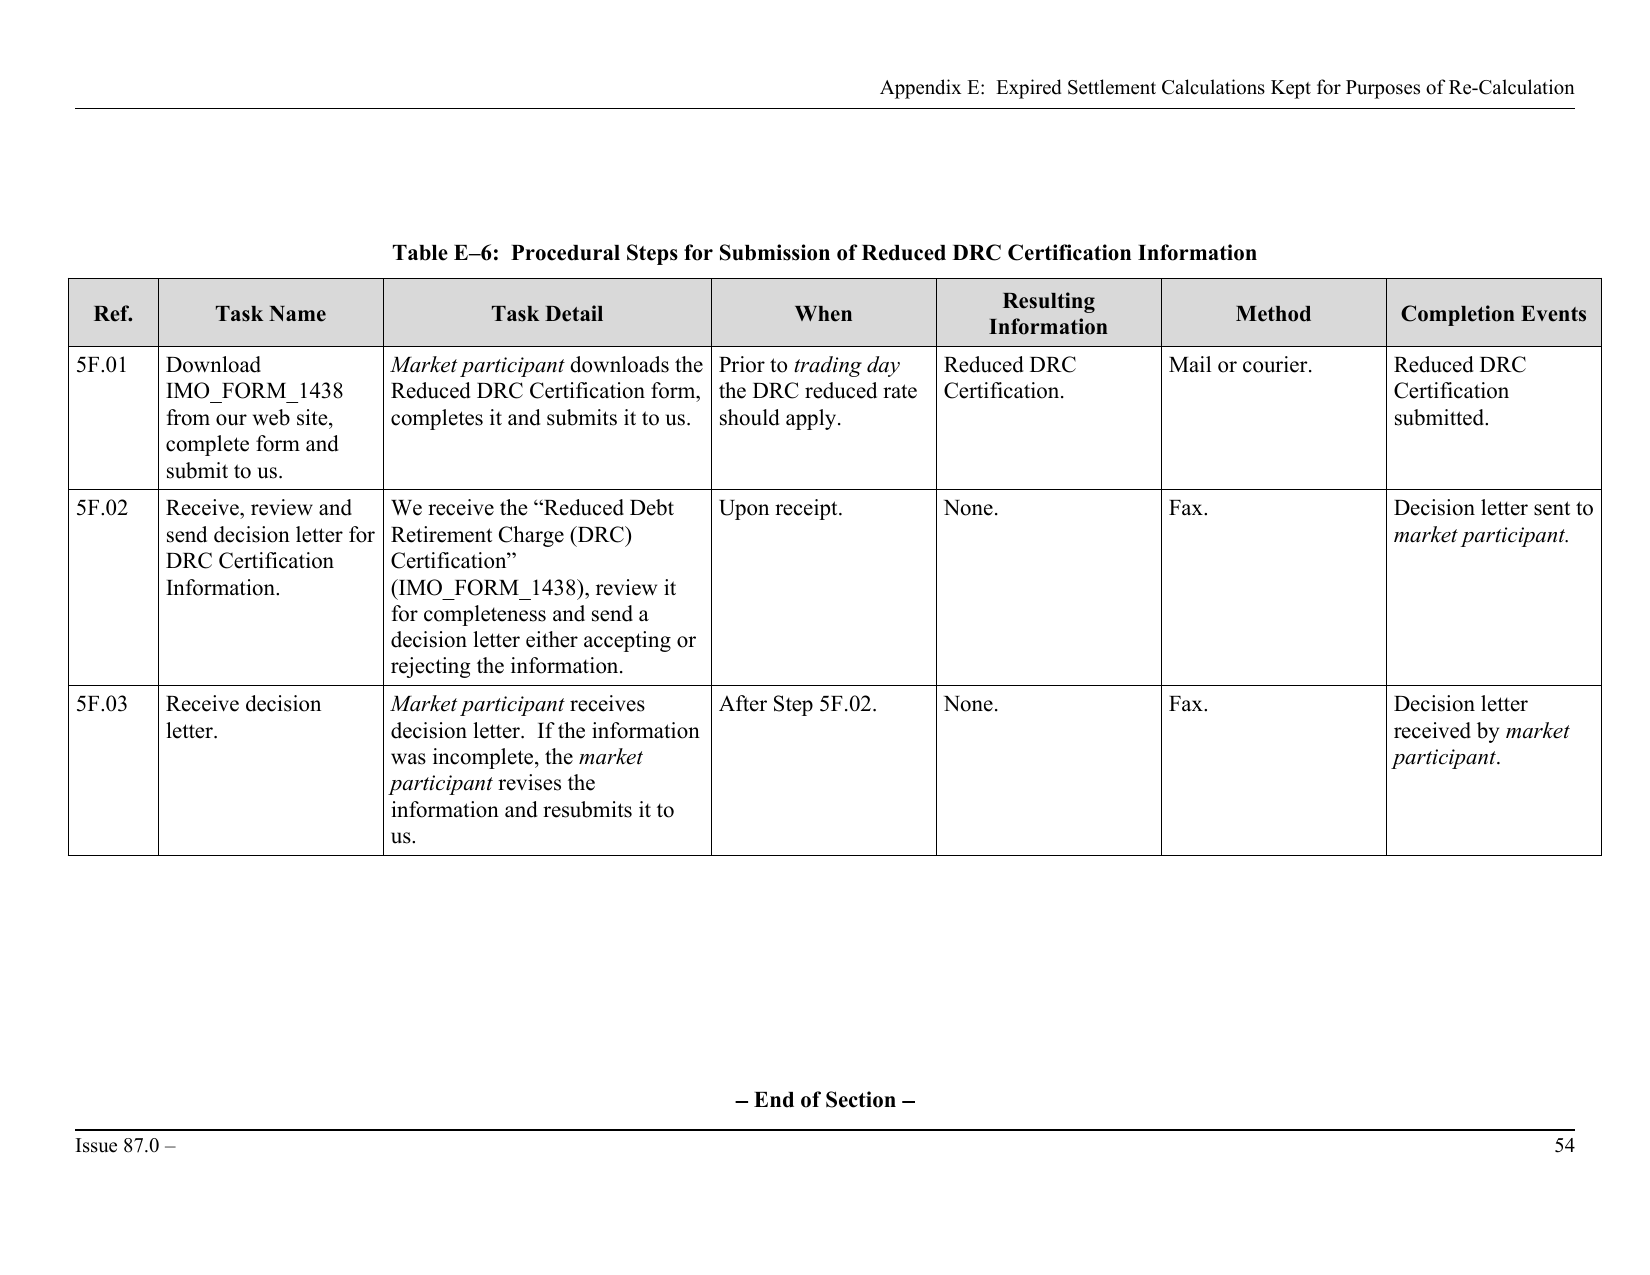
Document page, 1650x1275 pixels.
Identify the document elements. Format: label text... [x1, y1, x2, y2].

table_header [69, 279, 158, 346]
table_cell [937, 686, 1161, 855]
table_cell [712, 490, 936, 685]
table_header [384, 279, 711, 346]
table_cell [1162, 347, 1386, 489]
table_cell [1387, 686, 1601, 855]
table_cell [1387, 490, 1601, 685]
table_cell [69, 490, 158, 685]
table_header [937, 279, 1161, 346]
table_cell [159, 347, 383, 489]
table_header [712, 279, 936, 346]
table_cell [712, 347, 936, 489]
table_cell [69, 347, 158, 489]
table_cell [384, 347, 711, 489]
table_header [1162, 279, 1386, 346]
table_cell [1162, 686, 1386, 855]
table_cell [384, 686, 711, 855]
text End of Section [150, 1085, 1500, 1113]
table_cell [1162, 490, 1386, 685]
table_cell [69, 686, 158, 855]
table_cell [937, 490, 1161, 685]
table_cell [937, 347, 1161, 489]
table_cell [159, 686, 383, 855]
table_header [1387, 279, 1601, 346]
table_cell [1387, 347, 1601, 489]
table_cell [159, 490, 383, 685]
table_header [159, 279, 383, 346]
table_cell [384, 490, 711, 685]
text Table E–6: Procedural Steps for Submission of Reduced DRC Certification Information [150, 239, 1500, 265]
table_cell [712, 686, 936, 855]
